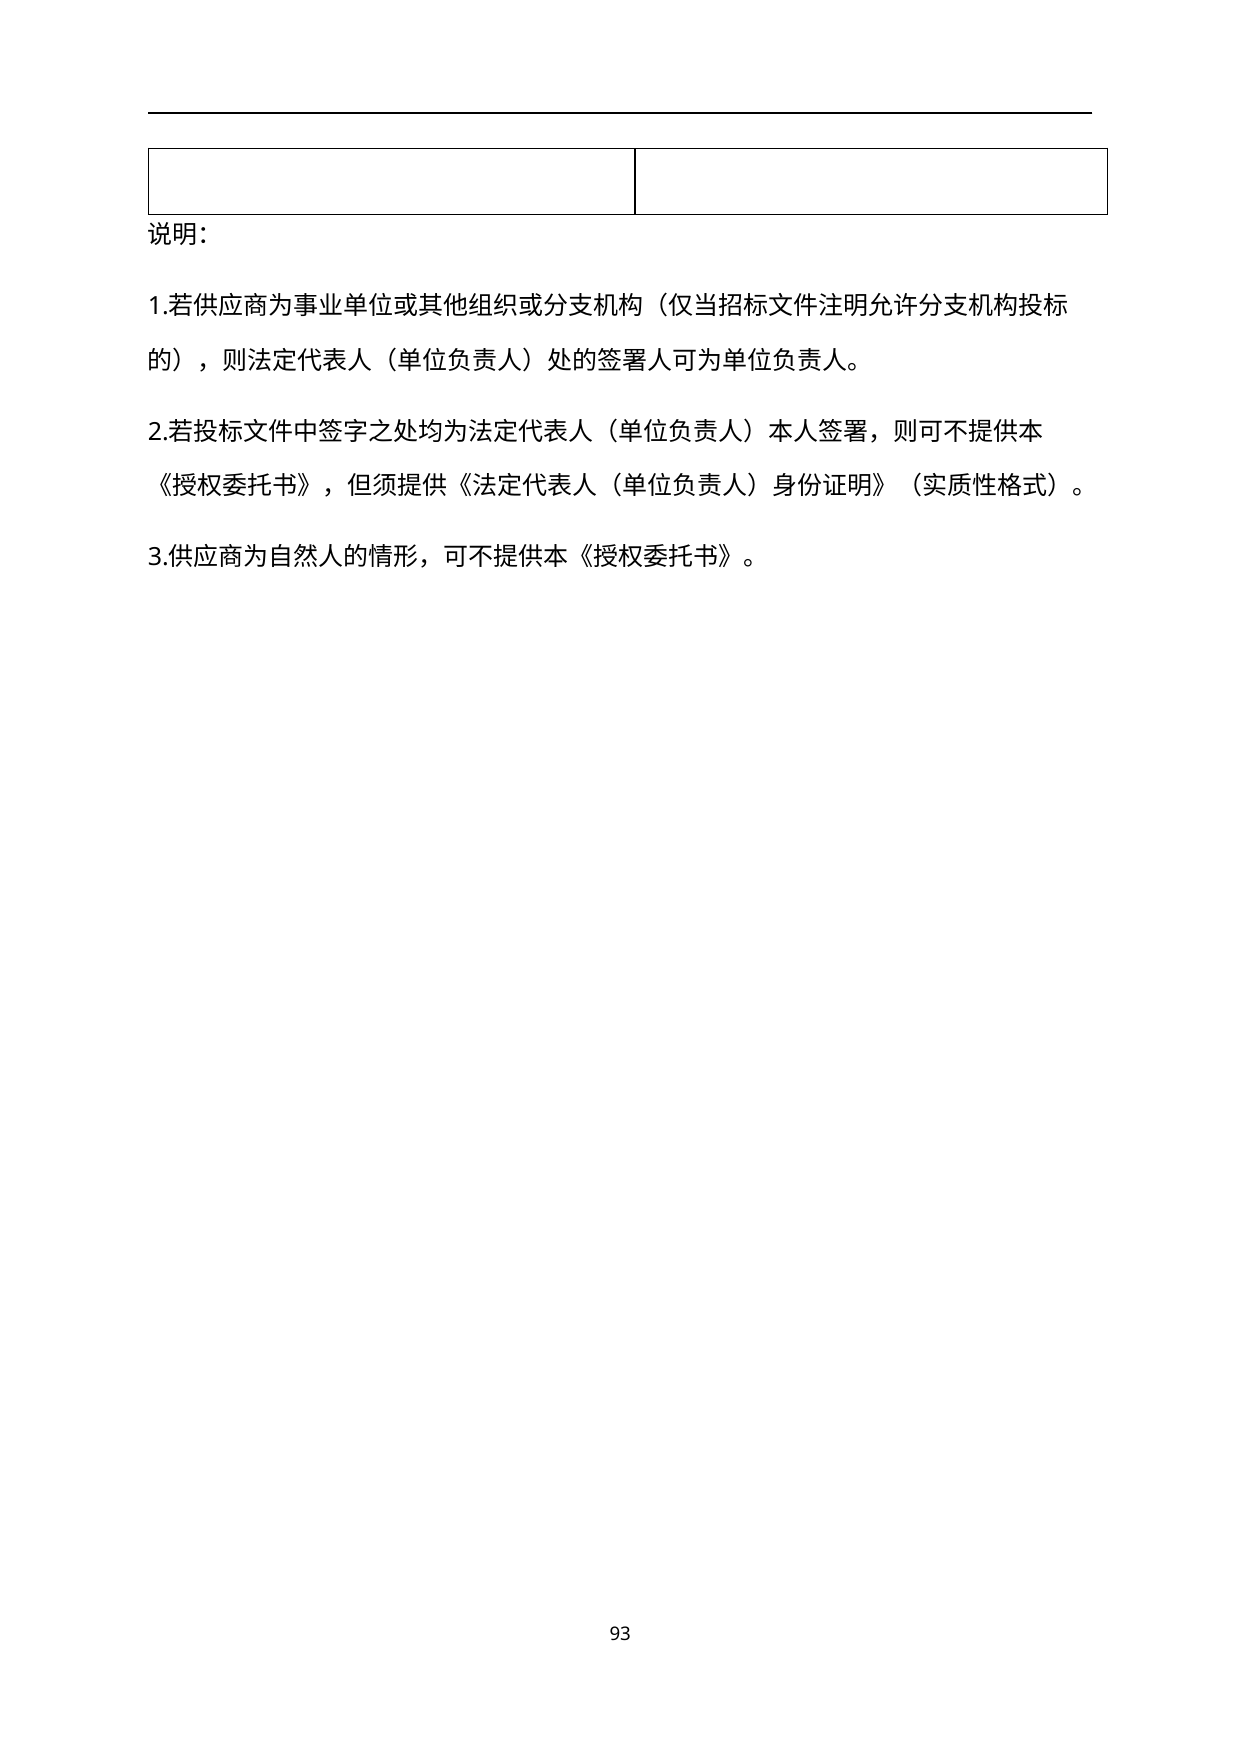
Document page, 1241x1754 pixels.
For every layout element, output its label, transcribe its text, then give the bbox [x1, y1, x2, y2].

text 3.供应商为自然人的情形，可不提供本《授权委托书》。 [148, 537, 1092, 573]
text 1.若供应商为事业单位或其他组织或分支机构（仅当招标文件注明允许分支机构投标的），则法定代表人（单位负责人）处的签署人可为单位负责人。 [148, 286, 1092, 376]
table_header [636, 149, 1107, 214]
table_header [149, 149, 634, 214]
text 说明： [148, 215, 1092, 251]
text 2.若投标文件中签字之处均为法定代表人（单位负责人）本人签署，则可不提供本《授权委托书》，但须提供《法定代表人（单位负责人）身份证明》（实质性格式）。 [148, 411, 1092, 502]
